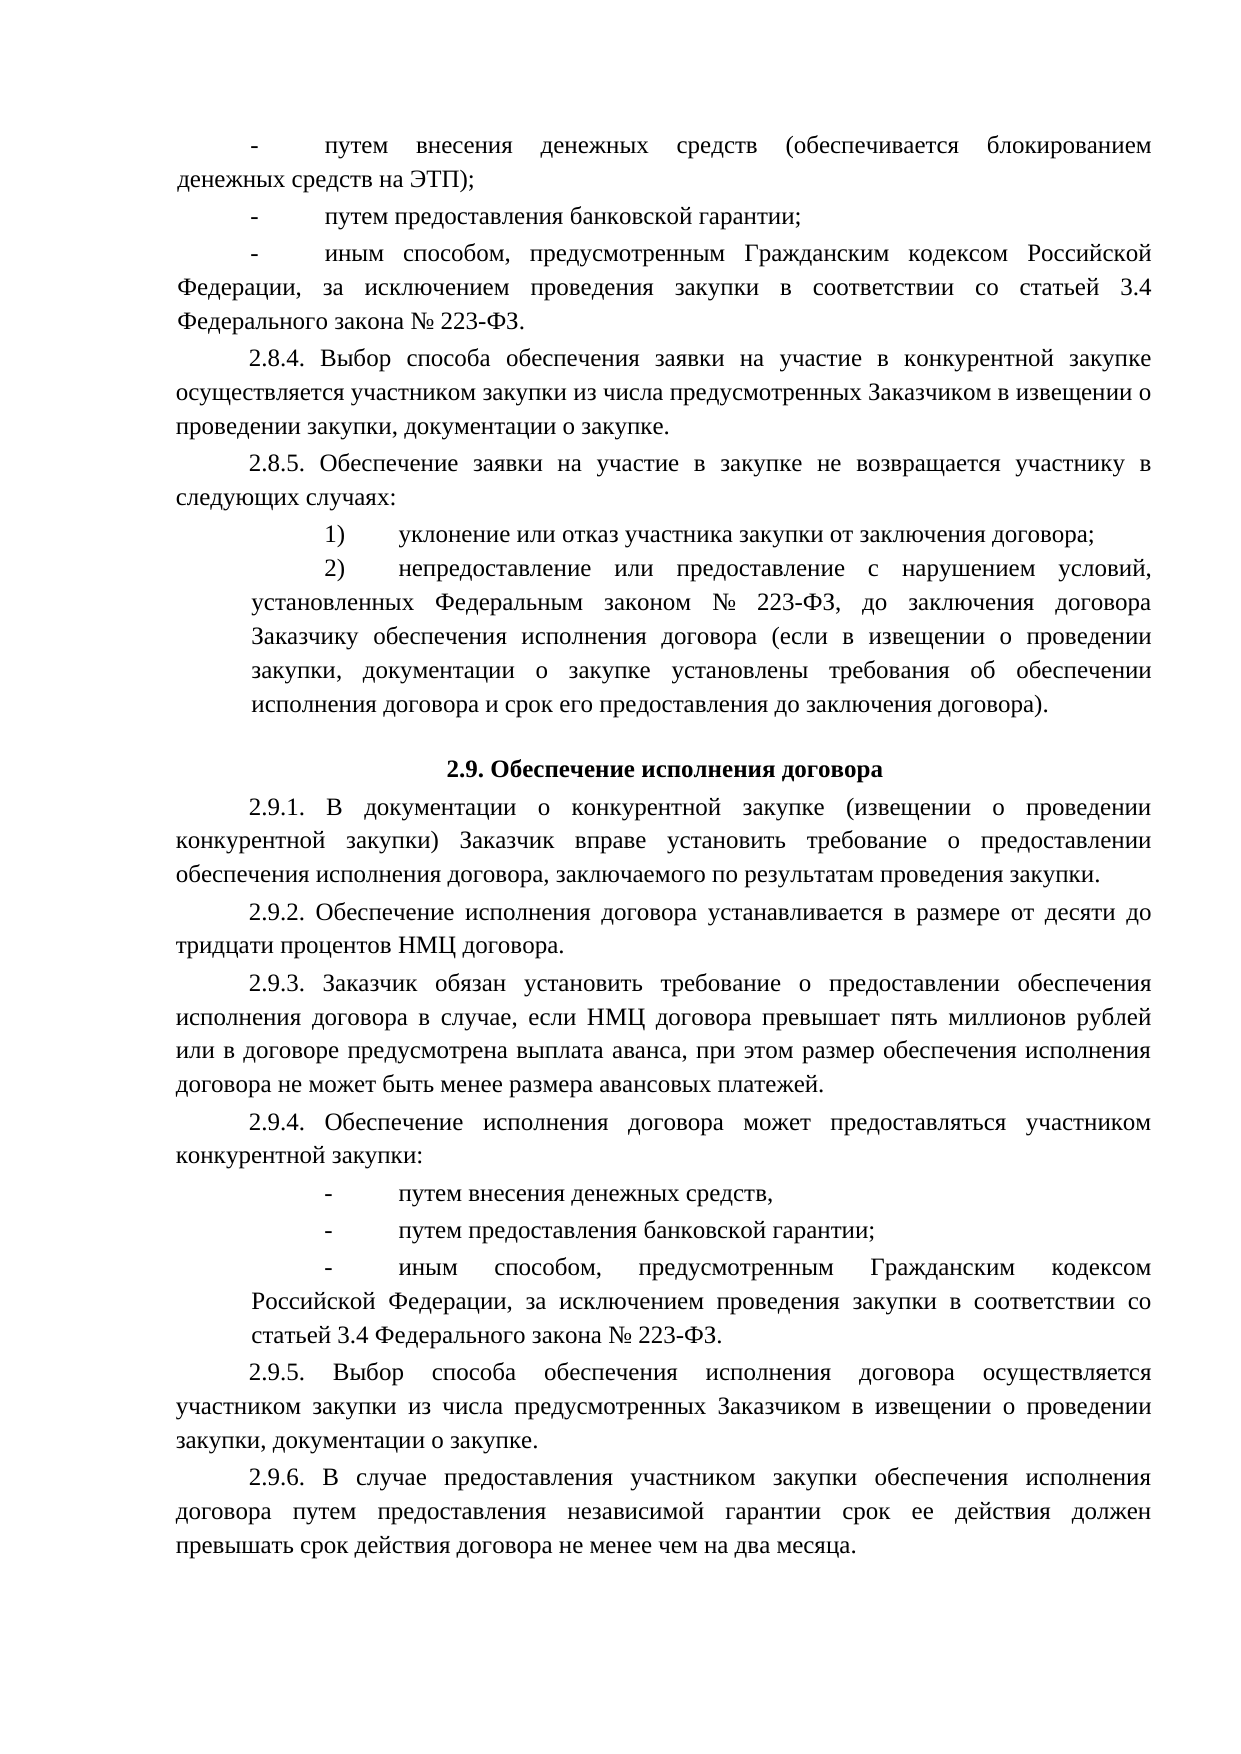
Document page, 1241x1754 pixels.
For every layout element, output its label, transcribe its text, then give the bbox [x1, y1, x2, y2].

text 2.8.5. Обеспечение заявки на участие в закупке не возвращается участнику в следующих случаях: [176, 448, 1152, 511]
list непредоставление или предоставление с нарушением условий, установленных Федеральным законом № 223-ФЗ, до заключения договора Заказчику обеспечения исполнения договора (если в извещении о проведении закупки, документации о закупке установлены требования об обеспечении исполнения договора и срок его предоставления до заключения договора). [251, 553, 1152, 717]
text 2.9.3. Заказчик обязан установить требование о предоставлении обеспечения исполнения договора в случае, если НМЦ договора превышает пять миллионов рублей или в договоре предусмотрена выплата аванса, при этом размер обеспечения исполнения договора не может быть менее размера авансовых платежей. [176, 968, 1152, 1098]
text 2.9.2. Обеспечение исполнения договора устанавливается в размере от десяти до тридцати процентов НМЦ договора. [176, 897, 1152, 959]
subtitle 2.9. Обеспечение исполнения договора [214, 754, 1115, 783]
text 2.9.5. Выбор способа обеспечения исполнения договора осуществляется участником закупки из числа предусмотренных Заказчиком в извещении о проведении закупки, документации о закупке. [176, 1357, 1152, 1454]
list путем внесения денежных средств, [251, 1178, 1152, 1207]
list уклонение или отказ участника закупки от заключения договора; [251, 519, 1152, 548]
list иным способом, предусмотренным Гражданским кодексом Российской Федерации, за исключением проведения закупки в соответствии со статьей 3.4 Федерального закона № 223-ФЗ. [177, 238, 1152, 335]
list путем внесения денежных средств (обеспечивается блокированием денежных средств на ЭТП); [177, 130, 1152, 192]
list путем предоставления банковской гарантии; [177, 201, 1152, 230]
list иным способом, предусмотренным Гражданским кодексом Российской Федерации, за исключением проведения закупки в соответствии со статьей 3.4 Федерального закона № 223-ФЗ. [251, 1252, 1152, 1349]
list путем предоставления банковской гарантии; [251, 1215, 1152, 1244]
text 2.9.1. В документации о конкурентной закупке (извещении о проведении конкурентной закупки) Заказчик вправе установить требование о предоставлении обеспечения исполнения договора, заключаемого по результатам проведения закупки. [176, 792, 1152, 888]
text 2.9.4. Обеспечение исполнения договора может предоставляться участником конкурентной закупки: [176, 1107, 1152, 1169]
text 2.9.6. В случае предоставления участником закупки обеспечения исполнения договора путем предоставления независимой гарантии срок ее действия должен превышать срок действия договора не менее чем на два месяца. [176, 1462, 1152, 1559]
text 2.8.4. Выбор способа обеспечения заявки на участие в конкурентной закупке осуществляется участником закупки из числа предусмотренных Заказчиком в извещении о проведении закупки, документации о закупке. [176, 343, 1152, 440]
